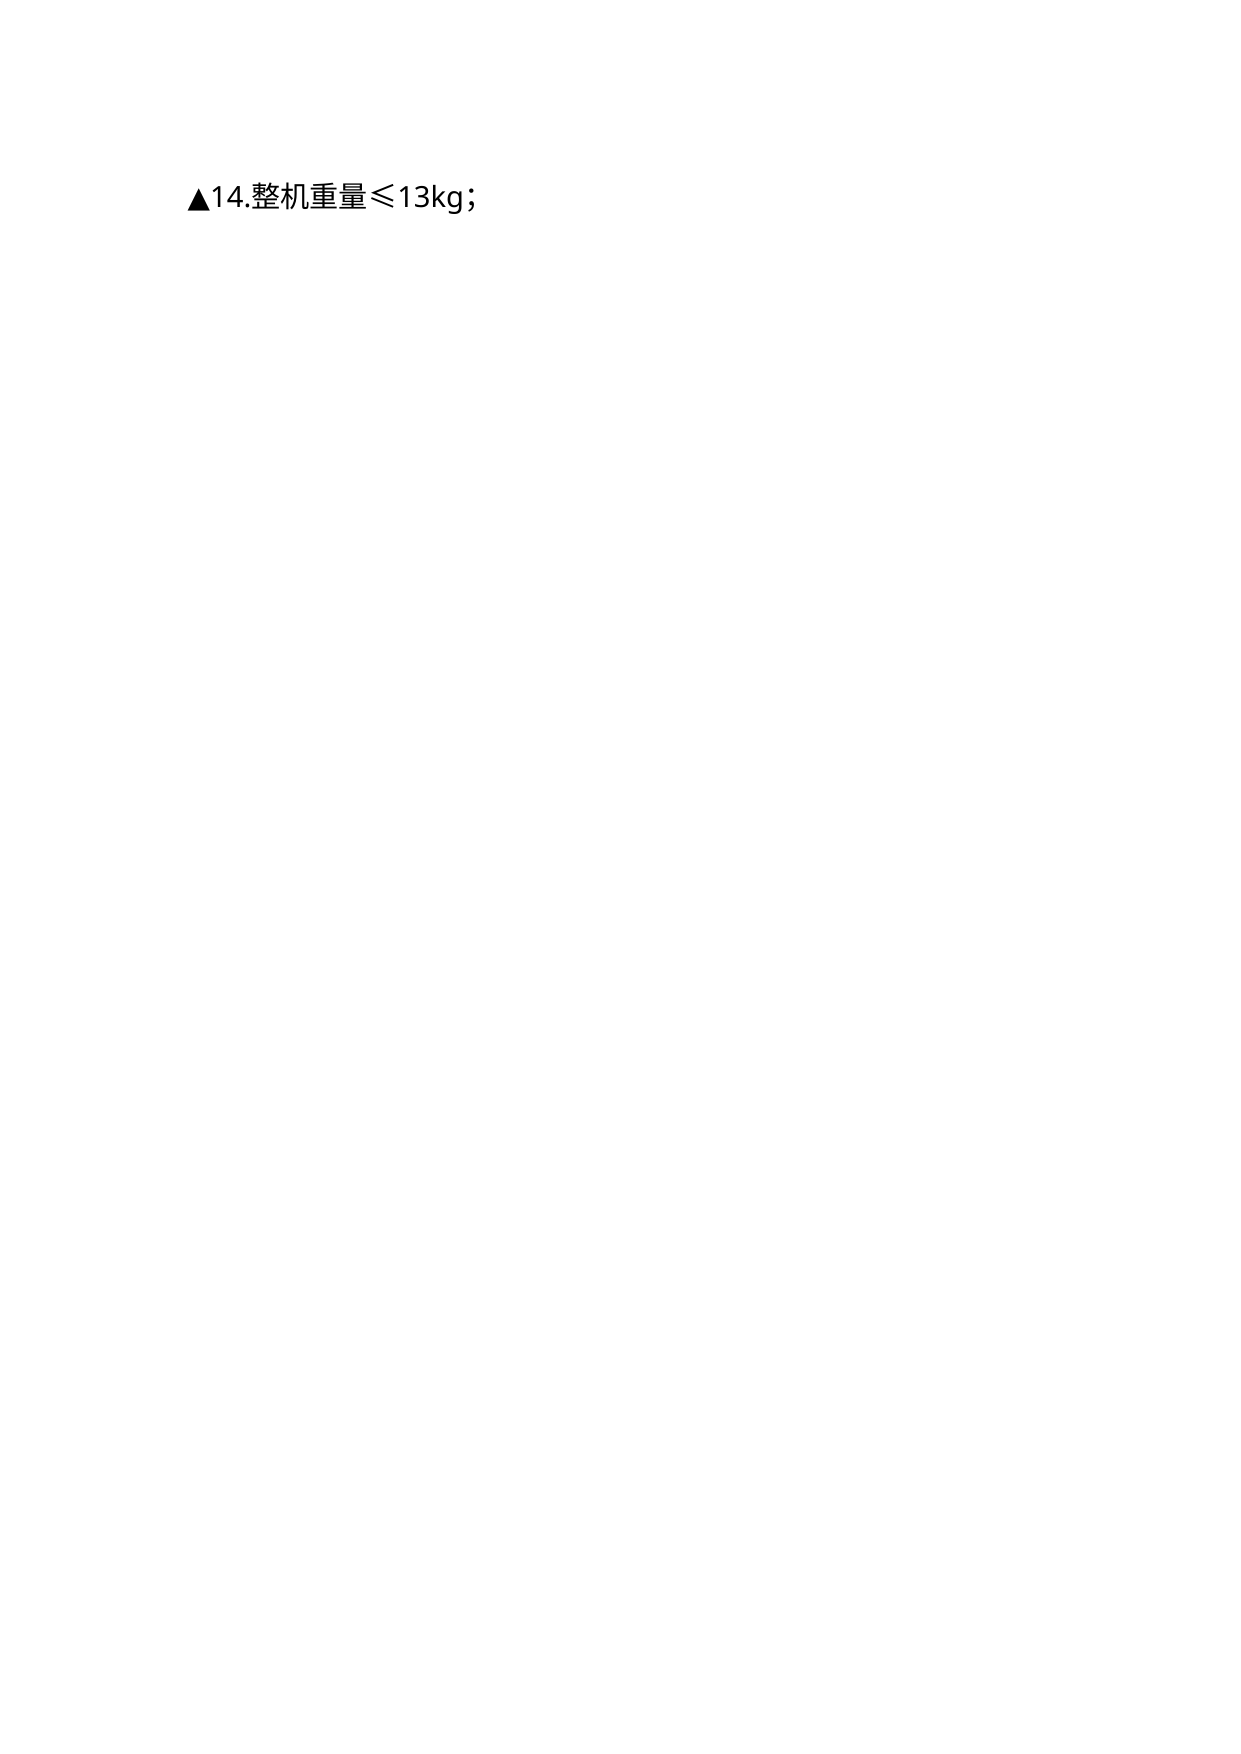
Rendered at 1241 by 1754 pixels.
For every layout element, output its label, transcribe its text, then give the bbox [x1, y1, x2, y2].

list ▲14.整机重量≤13kg； [187, 162, 1053, 227]
